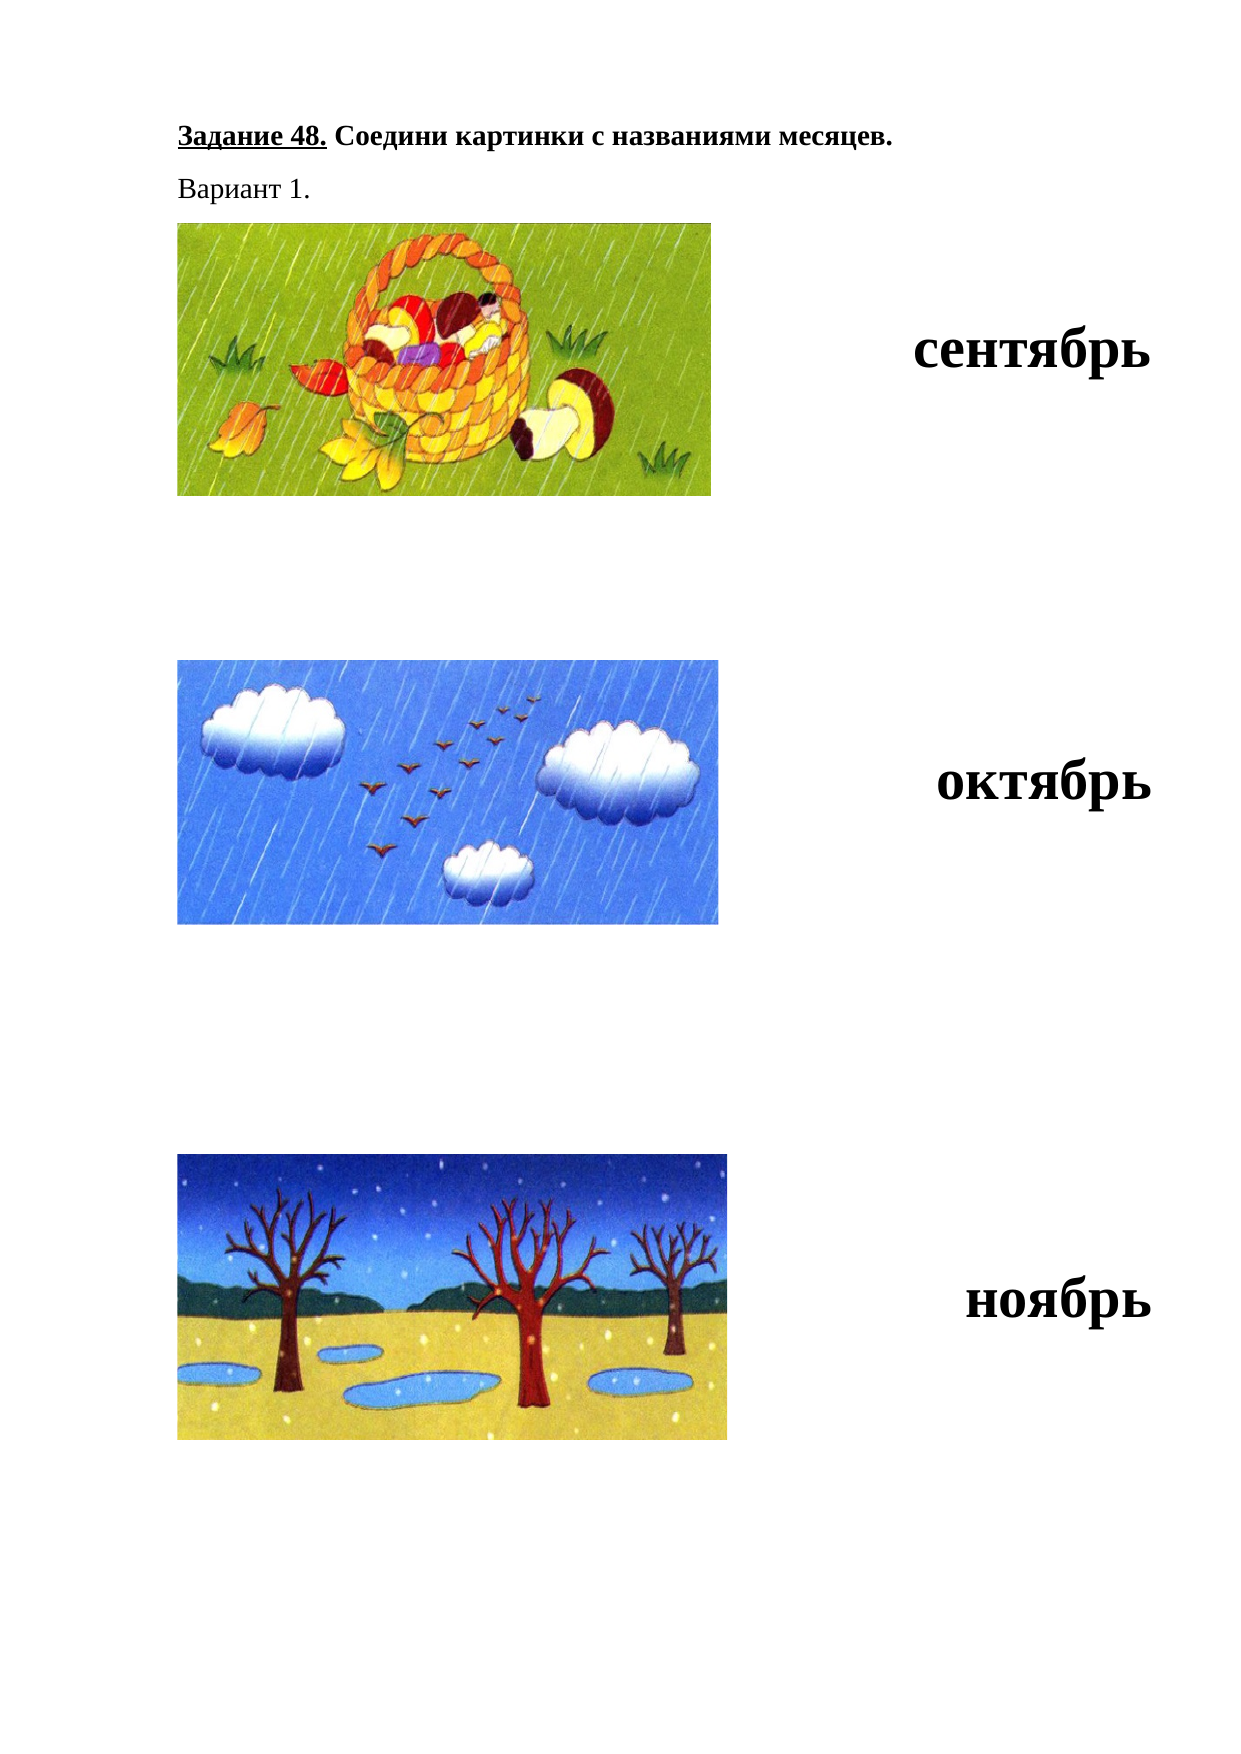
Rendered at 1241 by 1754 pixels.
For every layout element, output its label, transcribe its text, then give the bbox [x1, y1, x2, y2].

picture [177, 223, 711, 496]
picture [177, 1154, 728, 1440]
table_cell ноябрь [738, 996, 1163, 1458]
text Вариант 1. [177, 171, 1152, 204]
table_header [166, 224, 738, 567]
table_header сентябрь [738, 224, 1163, 567]
picture [177, 660, 719, 925]
table_cell [166, 996, 738, 1458]
text Задание 48. Соедини картинки с названиями месяцев. [177, 118, 1152, 152]
table_cell октябрь [738, 567, 1163, 996]
table_cell [166, 567, 738, 996]
